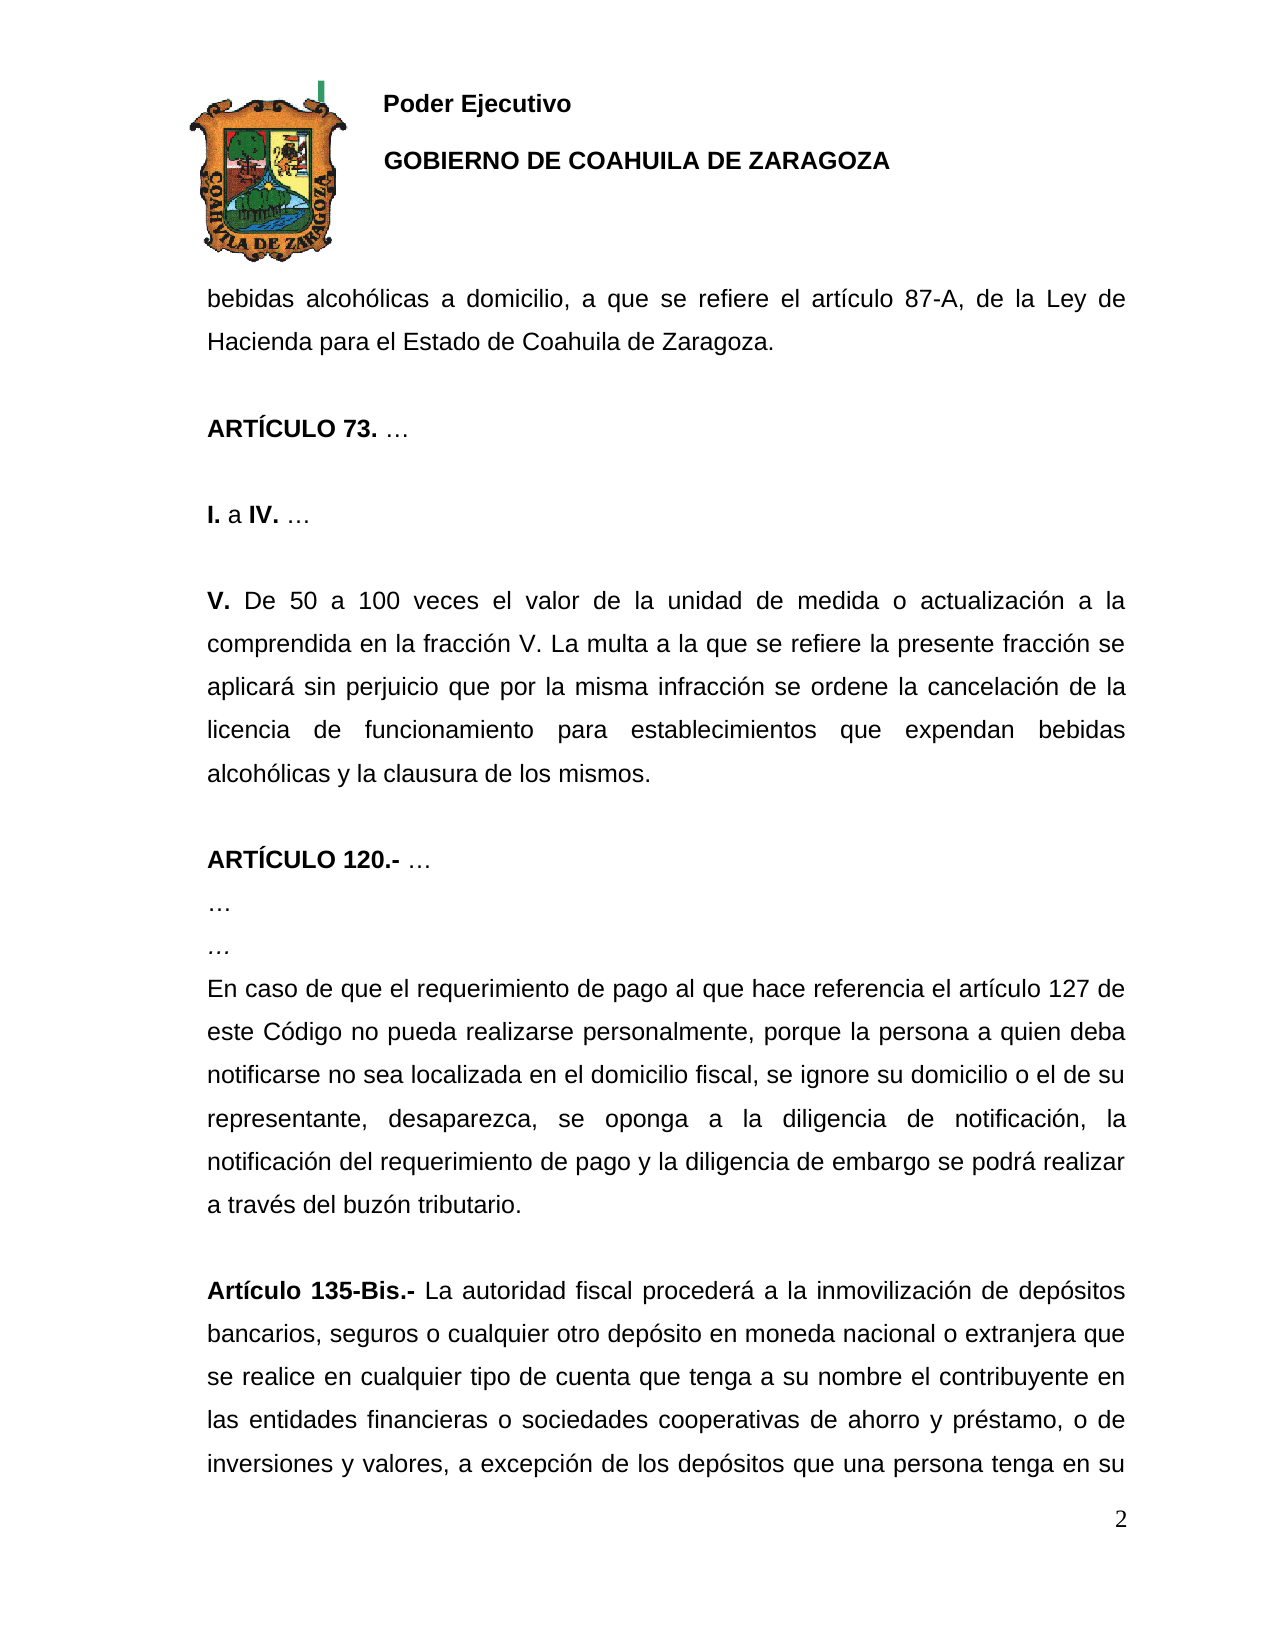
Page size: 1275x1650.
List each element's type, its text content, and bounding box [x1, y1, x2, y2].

text ARTÍCULO 73. … [207, 414, 1127, 442]
text I. a IV. … [207, 500, 1127, 529]
text ARTÍCULO 120.- … [207, 845, 1127, 874]
picture [184, 88, 354, 268]
text … [207, 931, 1127, 960]
text En caso de que el requerimiento de pago al que hace referencia el artículo 127 de este Código no pueda realizarse personalmente, porque la persona a quien deba notificarse no sea localizada en el domicilio fiscal, se ignore su domicilio o el de su representante, desaparezca, se oponga a la diligencia de notificación, la notificación del requerimiento de pago y la diligencia de embargo se podrá realizar a través del buzón tributario. [207, 974, 1127, 1219]
text … [207, 888, 1127, 917]
text V. De 50 a 100 veces el valor de la unidad de medida o actualización a la comprendida en la fracción V. La multa a la que se refiere la presente fracción se aplicará sin perjuicio que por la misma infracción se ordene la cancelación de la licencia de funcionamiento para establecimientos que expendan bebidas alcohólicas y la clausura de los mismos. [207, 586, 1127, 787]
